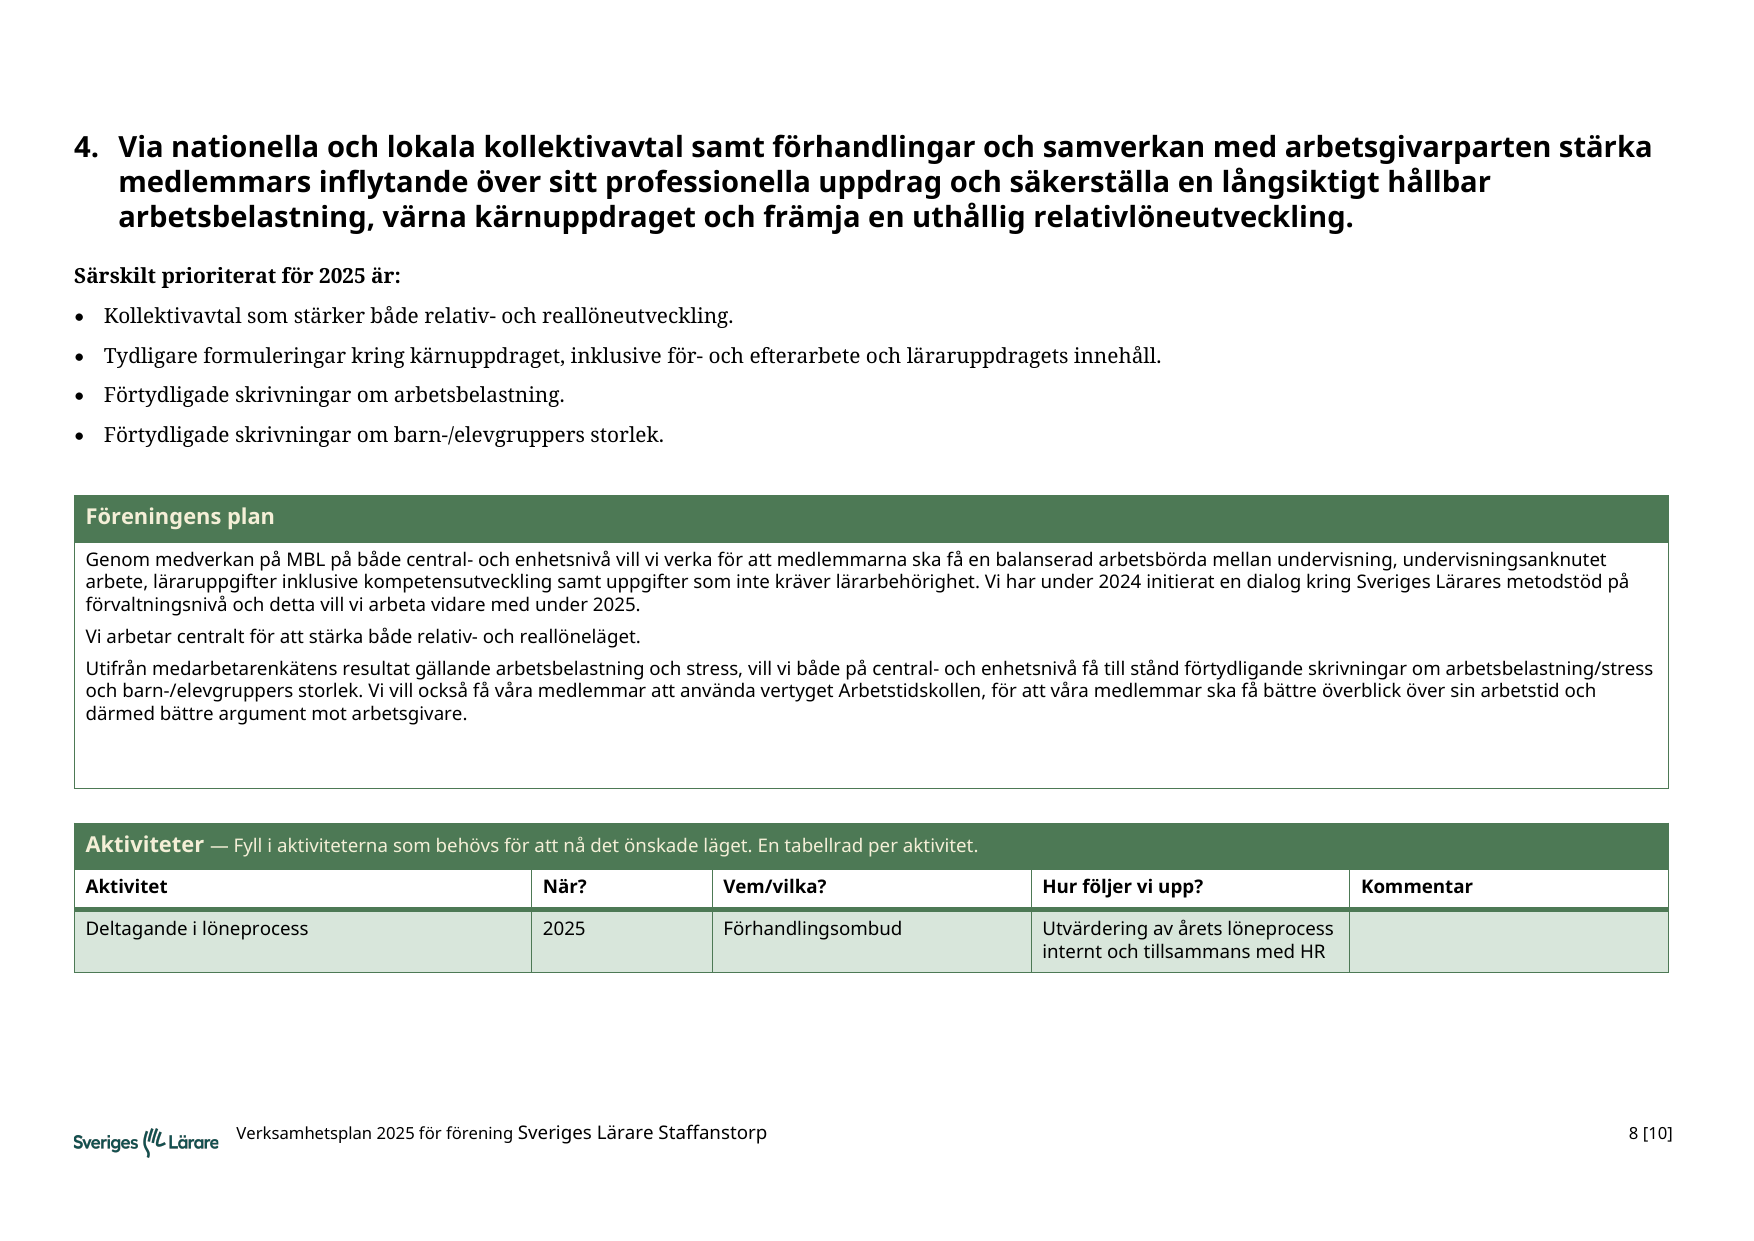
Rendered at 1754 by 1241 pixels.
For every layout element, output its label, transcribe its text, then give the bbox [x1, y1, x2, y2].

table_cell Förhandlingsombud [713, 912, 1031, 972]
table_cell Aktivitet [75, 870, 531, 907]
list Tydligare formuleringar kring kärnuppdraget, inklusive för- och efterarbete och läraruppdragets innehåll. [74, 341, 1680, 369]
table_cell Hur följer vi upp? [1032, 870, 1349, 907]
subtitle Via nationella och lokala kollektivavtal samt förhandlingar och samverkan med arbetsgivarparten stärka medlemmars inflytande över sitt professionella uppdrag och säkerställa en långsiktigt hållbar arbetsbelastning, värna kärnuppdraget och främja en uthållig relativlöneutveckling. [74, 129, 1680, 236]
table_cell När? [532, 870, 712, 907]
list Kollektivavtal som stärker både relativ- och reallöneutveckling. [74, 301, 1680, 329]
list Förtydligade skrivningar om barn-/elevgruppers storlek. [74, 420, 1680, 449]
picture [73, 1128, 219, 1158]
table_cell Genom medverkan på MBL på både central- och enhetsnivå vill vi verka för att medlemmarna ska få en balanserad arbetsbörda mellan undervisning, undervisningsanknutet arbete, läraruppgifter inklusive kompetensutveckling samt uppgifter som inte kräver lärarbehörighet. Vi har under 2024 initierat en dialog kring Sveriges Lärares metodstöd på förvaltningsnivå och detta vill vi arbeta vidare med under 2025. Vi arbetar centralt för att stärka både relativ- och reallöneläget. Utifrån medarbetarenkätens resultat gällande arbetsbelastning och stress, vill vi både på central- och enhetsnivå få till stånd förtydligande skrivningar om arbetsbelastning/stress och barn-/elevgruppers storlek. Vi vill också få våra medlemmar att använda vertyget Arbetstidskollen, för att våra medlemmar ska få bättre överblick över sin arbetstid och därmed bättre argument mot arbetsgivare. [75, 543, 1668, 788]
table_header Aktiviteter — Fyll i aktiviteterna som behövs för att nå det önskade läget. En tabellrad per aktivitet. [75, 824, 1668, 869]
text Särskilt prioriterat för 2025 är: [74, 261, 1680, 290]
table_cell 2025 [532, 912, 712, 972]
table_cell Kommentar [1350, 870, 1668, 907]
table_cell [1350, 912, 1668, 972]
table_header Föreningens plan [75, 496, 1668, 542]
table_cell Deltagande i löneprocess [75, 912, 531, 972]
list Förtydligade skrivningar om arbetsbelastning. [74, 381, 1680, 409]
table_cell Utvärdering av årets löneprocess internt och tillsammans med HR [1032, 912, 1349, 972]
table_cell Vem/vilka? [713, 870, 1031, 907]
